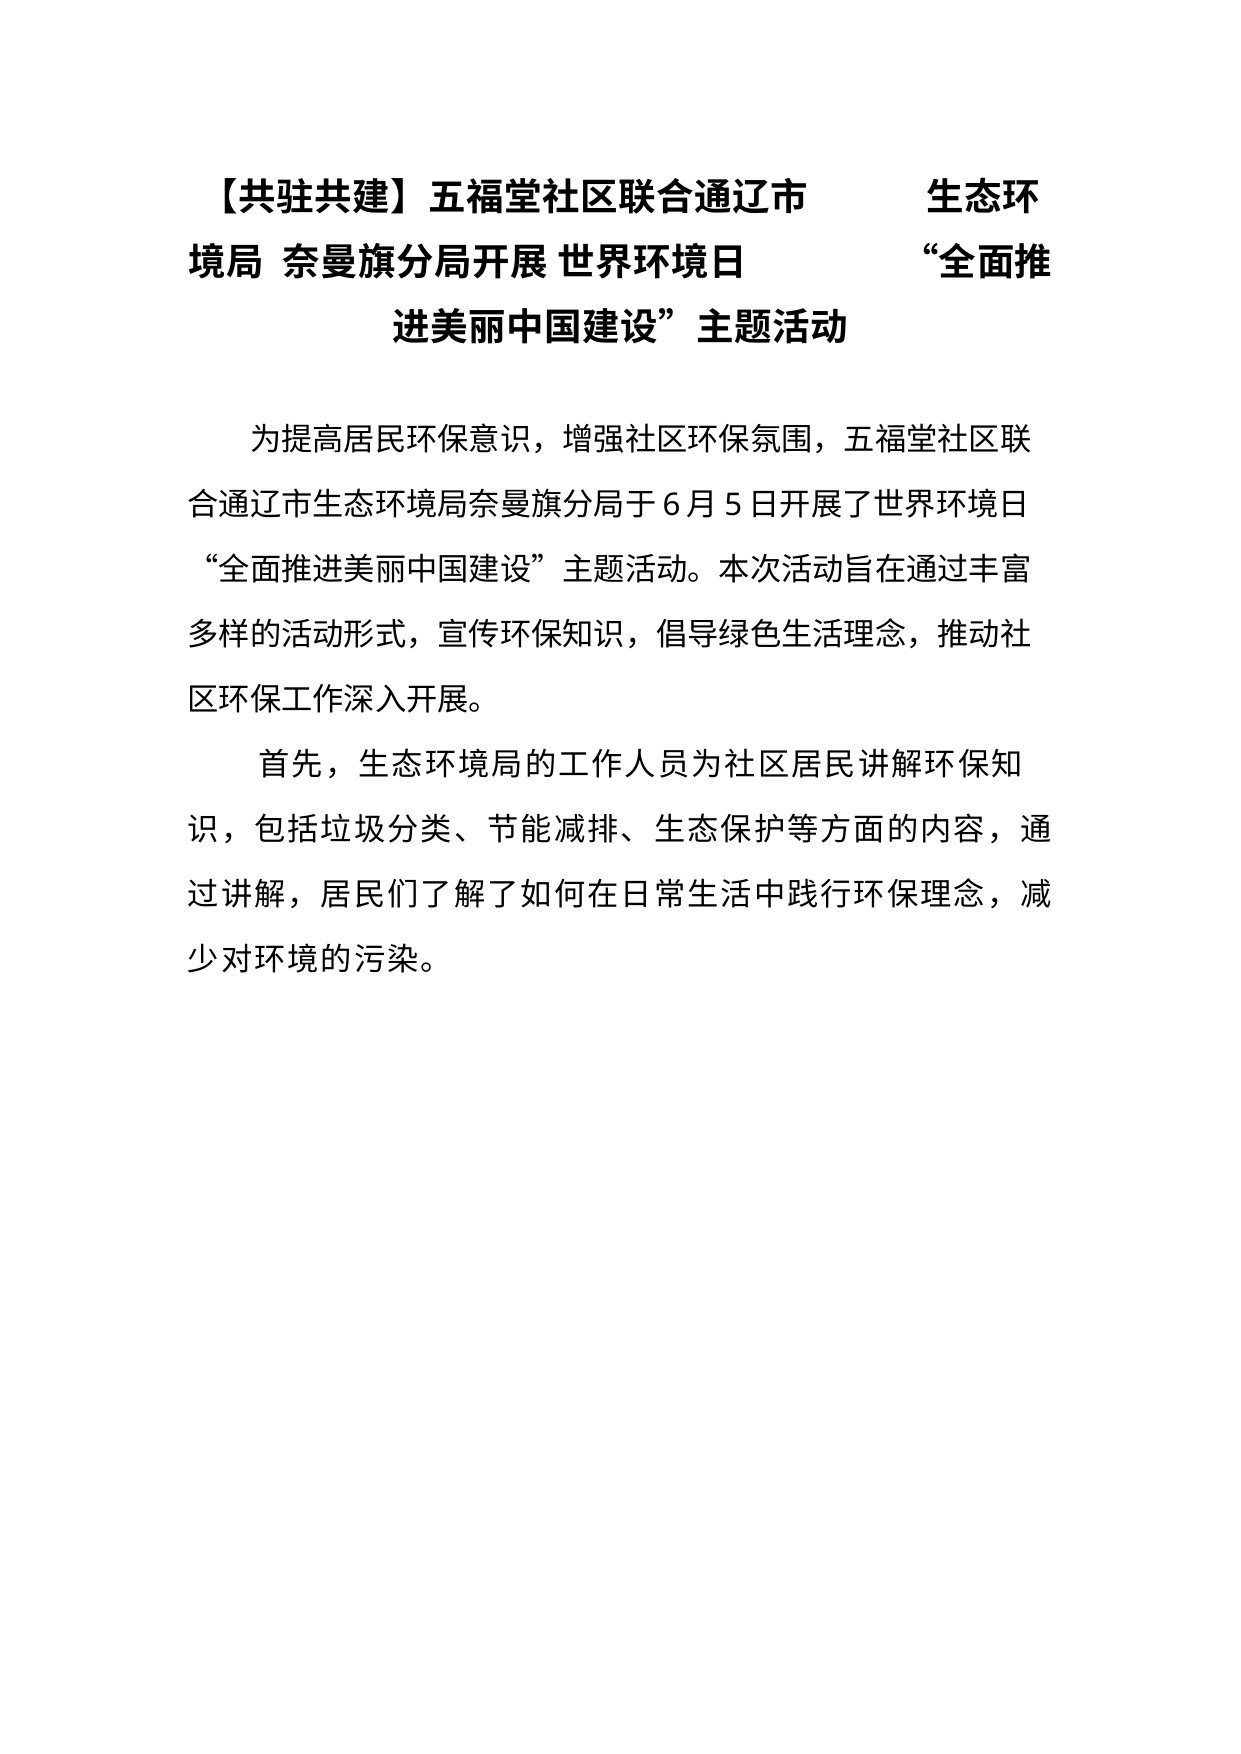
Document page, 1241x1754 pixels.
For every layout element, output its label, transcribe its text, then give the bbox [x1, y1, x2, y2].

text 为提高居民环保意识，增强社区环保氛围，五福堂社区联合通辽市生态环境局奈曼旗分局于6月5日开展了世界环境日“全面推进美丽中国建设”主题活动。本次活动旨在通过丰富多样的活动形式，宣传环保知识，倡导绿色生活理念，推动社区环保工作深入开展。 [187, 404, 1053, 729]
text 首先，生态环境局的工作人员为社区居民讲解环保知识，包括垃圾分类、节能减排、生态保护等方面的内容，通过讲解，居民们了解了如何在日常生活中践行环保理念，减少对环境的污染。 [187, 729, 1053, 989]
subtitle 【共驻共建】五福堂社区联合通辽市 生态环境局 奈曼旗分局开展 世界环境日 “全面推进美丽中国建设”主题活动 [187, 162, 1053, 357]
